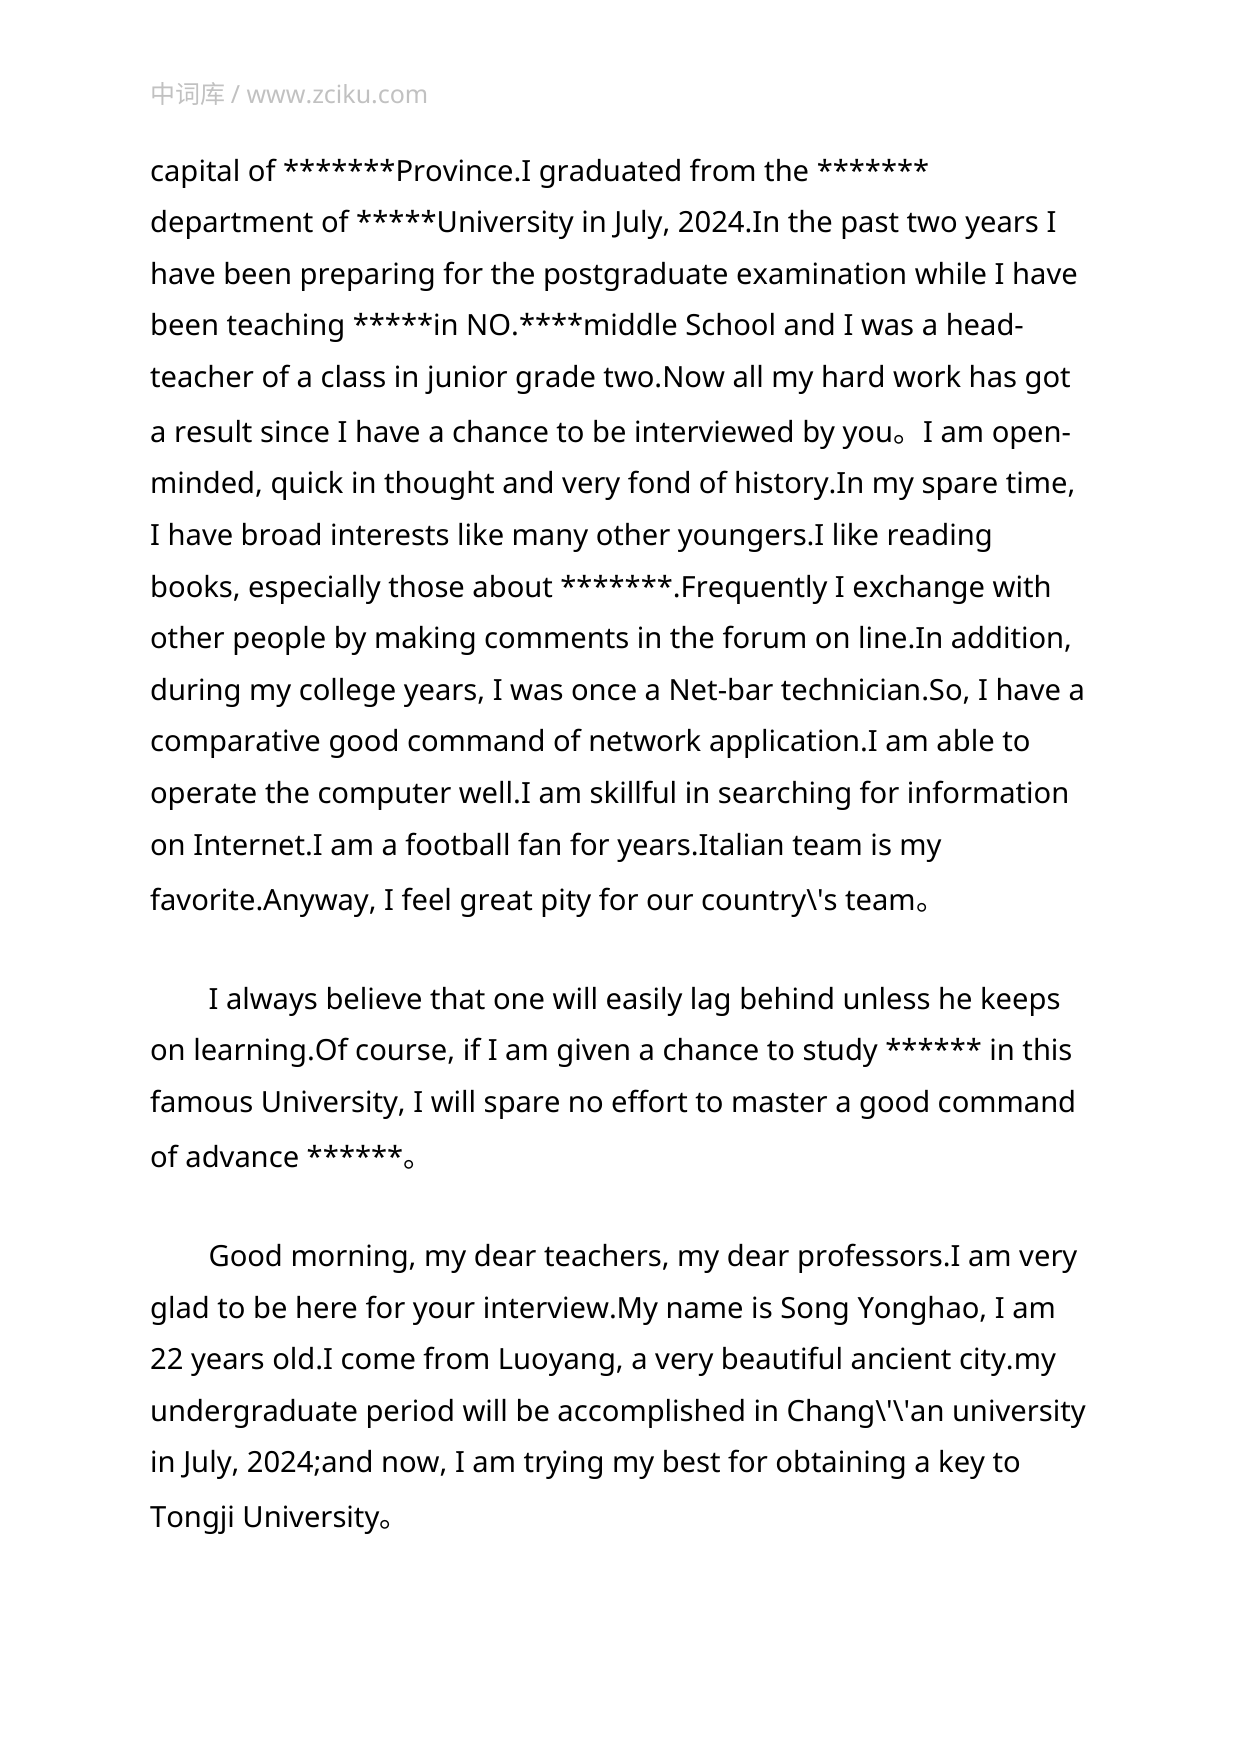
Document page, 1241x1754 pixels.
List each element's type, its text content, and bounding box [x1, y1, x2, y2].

text I always believe that one will easily lag behind unless he keeps on learning.Of course, if I am given a chance to study ****** in this famous University, I will spare no effort to master a good command of advance ******。 [150, 978, 1090, 1176]
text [150, 150, 1090, 918]
text Good morning, my dear teachers, my dear professors.I am very glad to be here for your interview.My name is Song Yonghao, I am 22 years old.I come from Luoyang, a very beautiful ancient city.my undergraduate period will be accomplished in Chang\'\'an university in July, 2024;and now, I am trying my best for obtaining a key to Tongji University。 [150, 1235, 1090, 1536]
